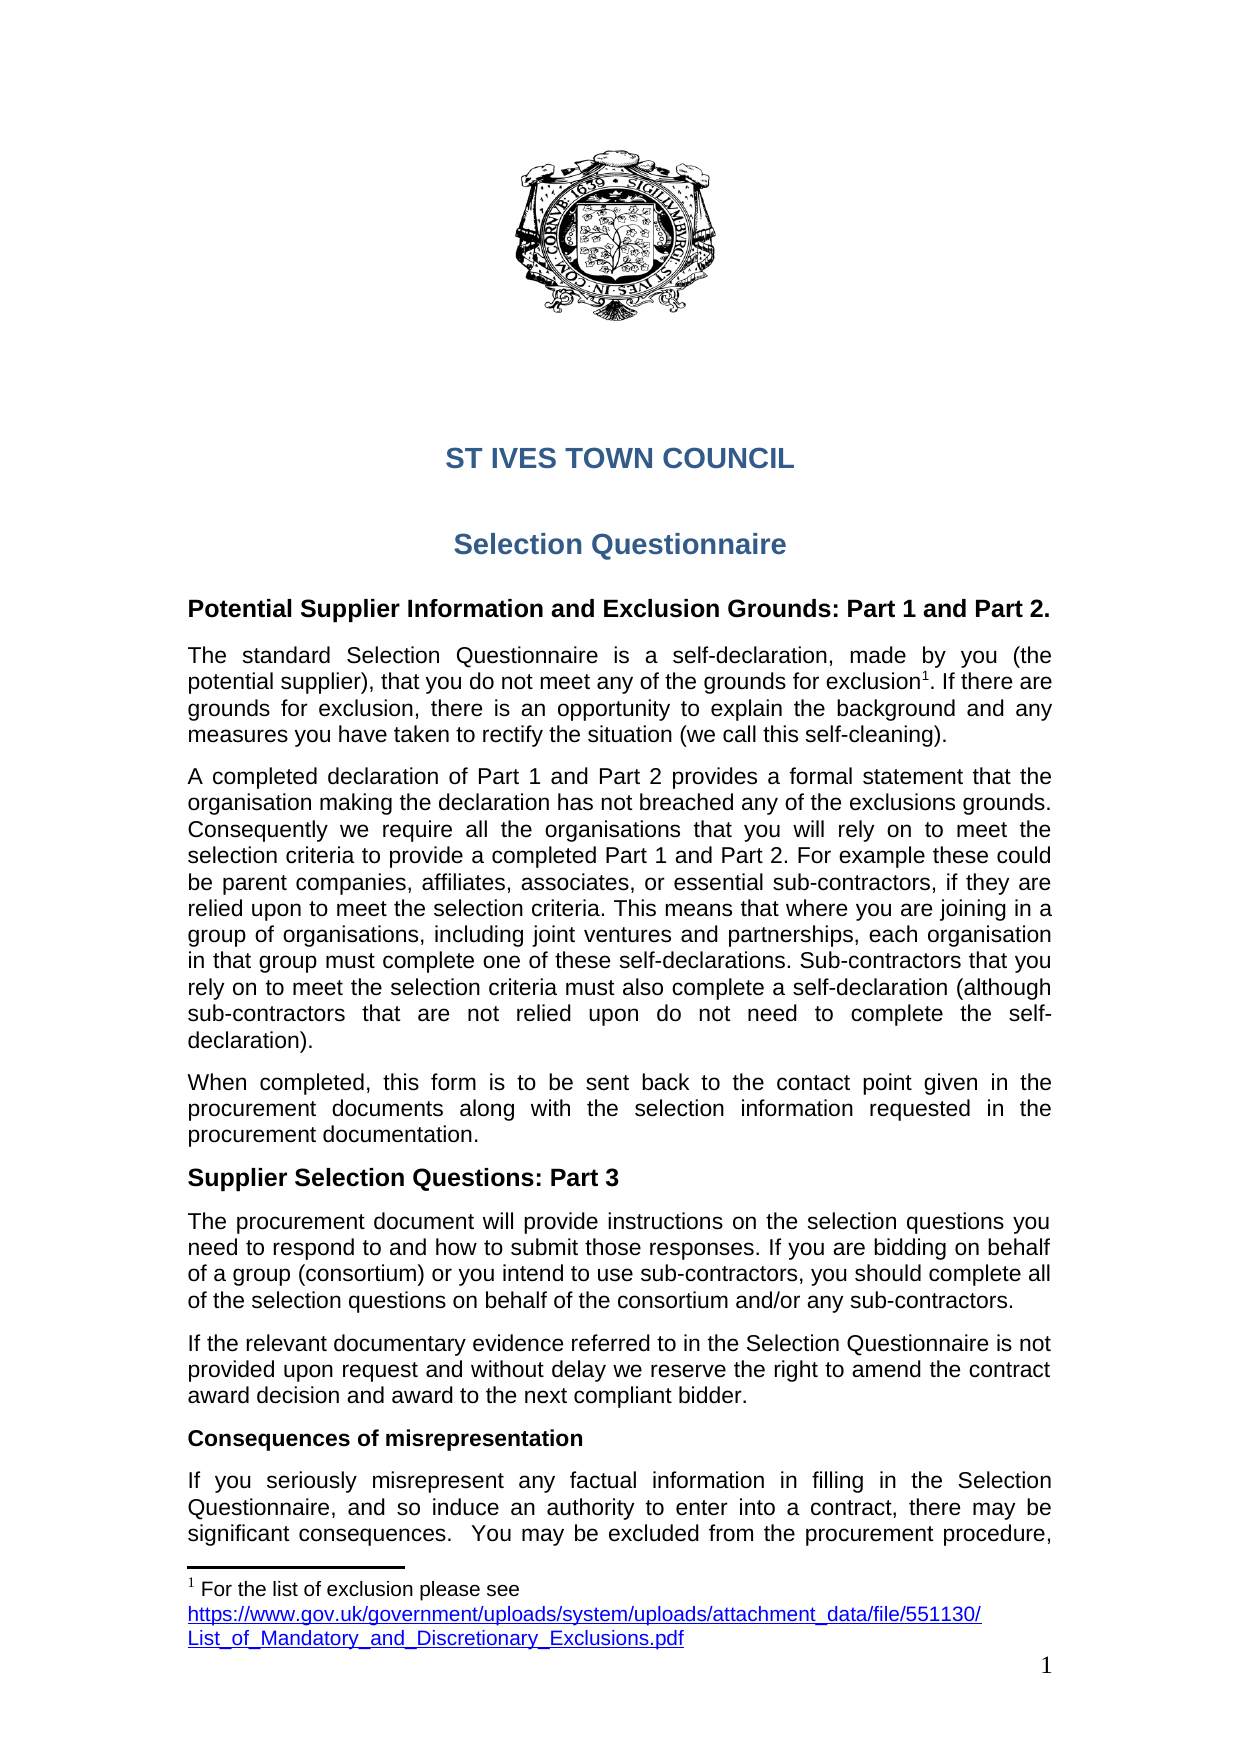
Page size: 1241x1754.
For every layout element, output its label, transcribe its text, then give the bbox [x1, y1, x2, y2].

text Potential Supplier Information and Exclusion Grounds: Part 1 and Part 2. [187, 594, 1053, 623]
text When completed, this form is to be sent back to the contact point given in the procurement documents along with the selection information requested in the procurement documentation. [187, 1068, 1053, 1148]
subtitle ST IVES TOWN COUNCIL [187, 441, 1053, 474]
text The procurement document will provide instructions on the selection questions you need to respond to and how to submit those responses. If you are bidding on behalf of a group (consortium) or you intend to use sub-contractors, you should complete all of the selection questions on behalf of the consortium and/or any sub-contractors. [187, 1208, 1052, 1313]
text Supplier Selection Questions: Part 3 [187, 1163, 1053, 1192]
text A completed declaration of Part 1 and Part 2 provides a formal statement that the organisation making the declaration has not breached any of the exclusions grounds. Consequently we require all the organisations that you will rely on to meet the selection criteria to provide a completed Part 1 and Part 2. For example these could be parent companies, affiliates, associates, or essential sub-contractors, if they are relied upon to meet the selection criteria. This means that where you are joining in a group of organisations, including joint ventures and partnerships, each organisation in that group must complete one of these self-declarations. Sub-contractors that you rely on to meet the selection criteria must also complete a self-declaration (although sub-contractors that are not relied upon do not need to complete the self-declaration). [187, 763, 1053, 1053]
subtitle Selection Questionnaire [187, 527, 1053, 561]
text If the relevant documentary evidence referred to in the Selection Questionnaire is not provided upon request and without delay we reserve the right to amend the contract award decision and award to the next compliant bidder. [187, 1330, 1052, 1409]
text Consequences of misrepresentation [187, 1425, 1053, 1452]
text The standard Selection Questionnaire is a self-declaration, made by you (the potential supplier), that you do not meet any of the grounds for exclusion. If there are grounds for exclusion, there is an opportunity to explain the background and any measures you have taken to rectify the situation (we call this self-cleaning). [187, 642, 1053, 747]
picture [512, 148, 719, 322]
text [187, 1467, 1053, 1546]
